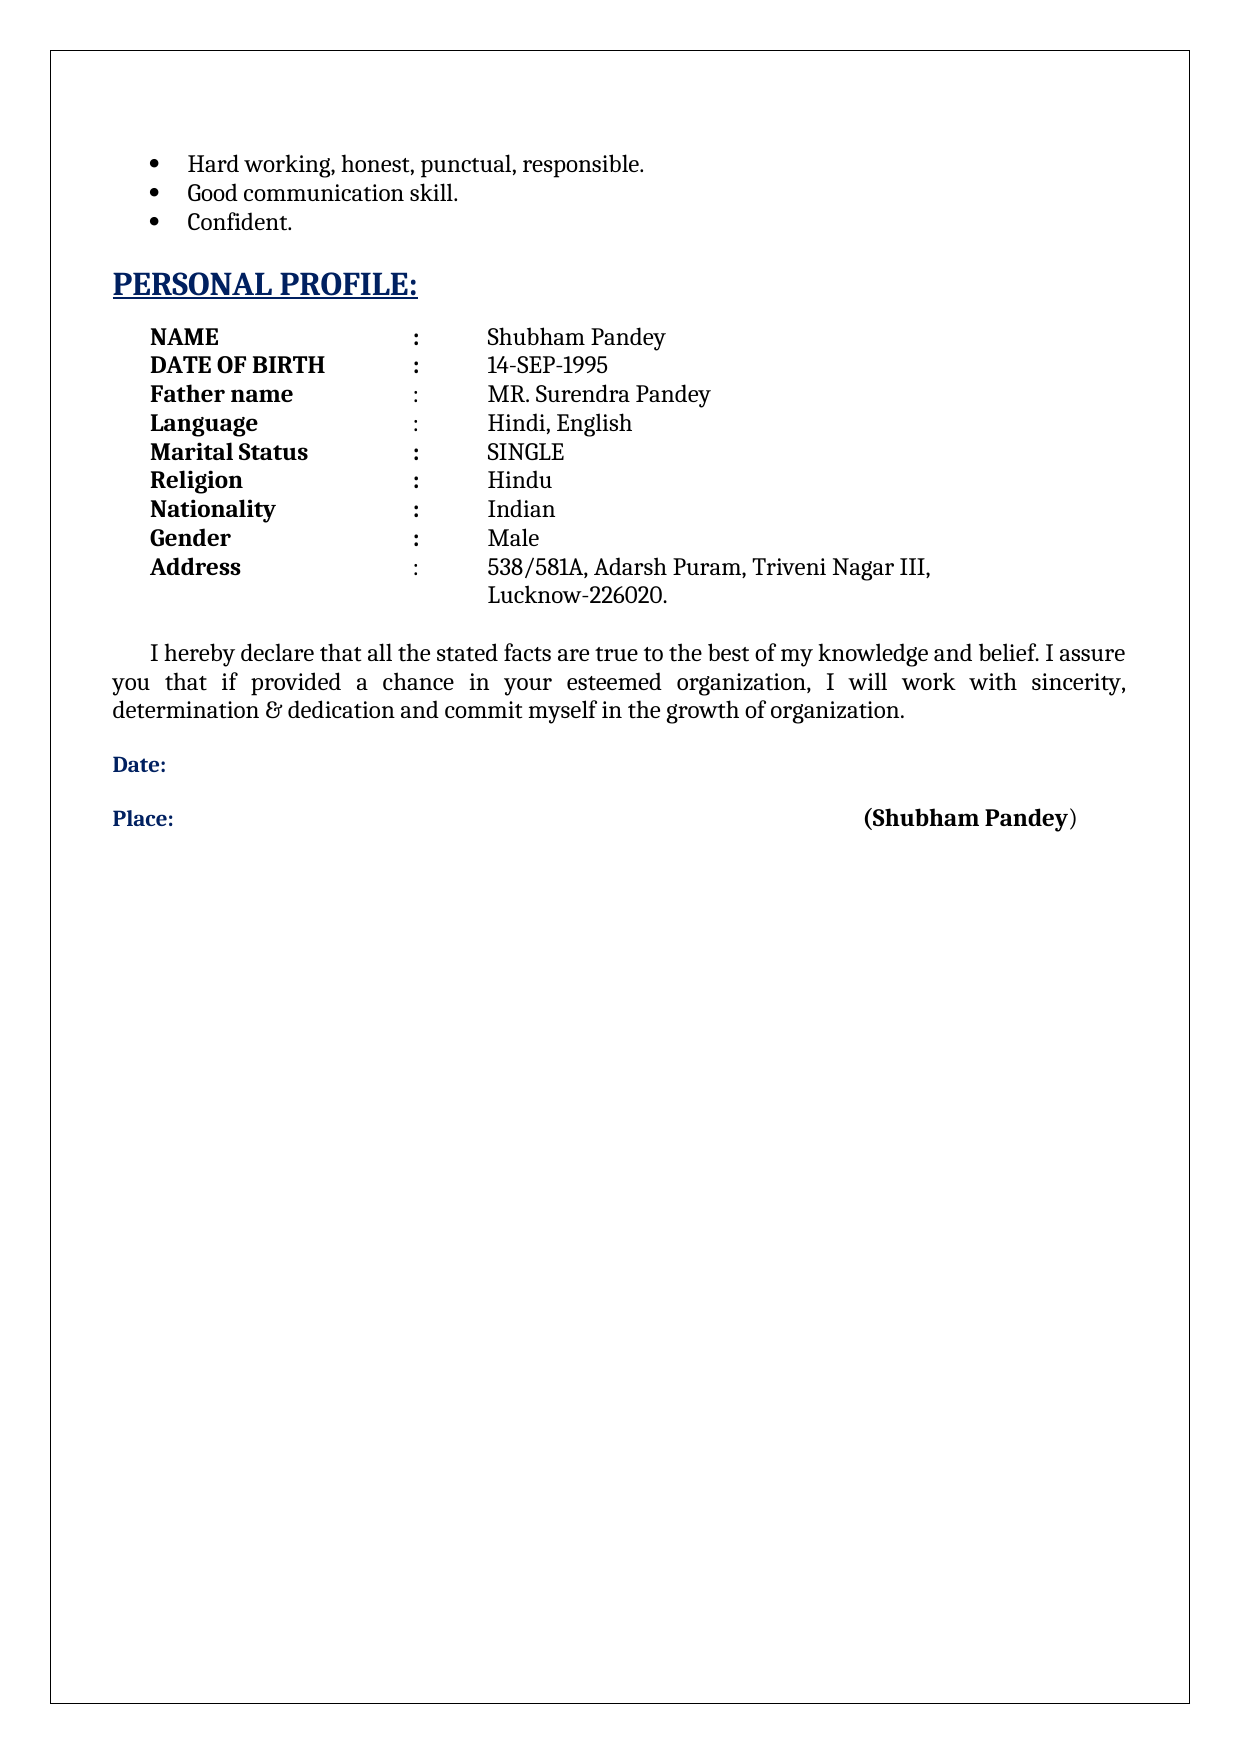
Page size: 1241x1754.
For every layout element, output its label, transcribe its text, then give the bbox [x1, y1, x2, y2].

text Nationality : Indian [150, 495, 1128, 524]
text Place: (Shubham Pandey) [112, 804, 1128, 833]
text I hereby declare that all the stated facts are true to the best of my knowledge and belief. I assure you that if provided a chance in your esteemed organization, I will work with sincerity, determination & dedication and commit myself in the growth of organization. [112, 639, 1128, 725]
text DATE OF BIRTH : 14-SEP-1995 [150, 351, 1128, 380]
text Father name : MR. Surendra Pandey [150, 380, 1128, 409]
list Good communication skill. [150, 179, 1128, 207]
text Marital Status : SINGLE [150, 437, 1128, 466]
list Hard working, honest, punctual, responsible. [150, 150, 1128, 179]
text Address : 538/581A, Adarsh Puram, Triveni Nagar III, [150, 552, 1128, 581]
text NAME : Shubham Pandey [150, 322, 1128, 351]
text Religion : Hindu [150, 466, 1128, 495]
text Date: [112, 751, 1128, 778]
list Confident. [150, 207, 1128, 236]
text Language : Hindi, English [150, 409, 1128, 437]
text PERSONAL PROFILE: [112, 265, 1128, 303]
text Gender : Male [150, 524, 1128, 552]
text Lucknow-226020. [150, 581, 1128, 610]
